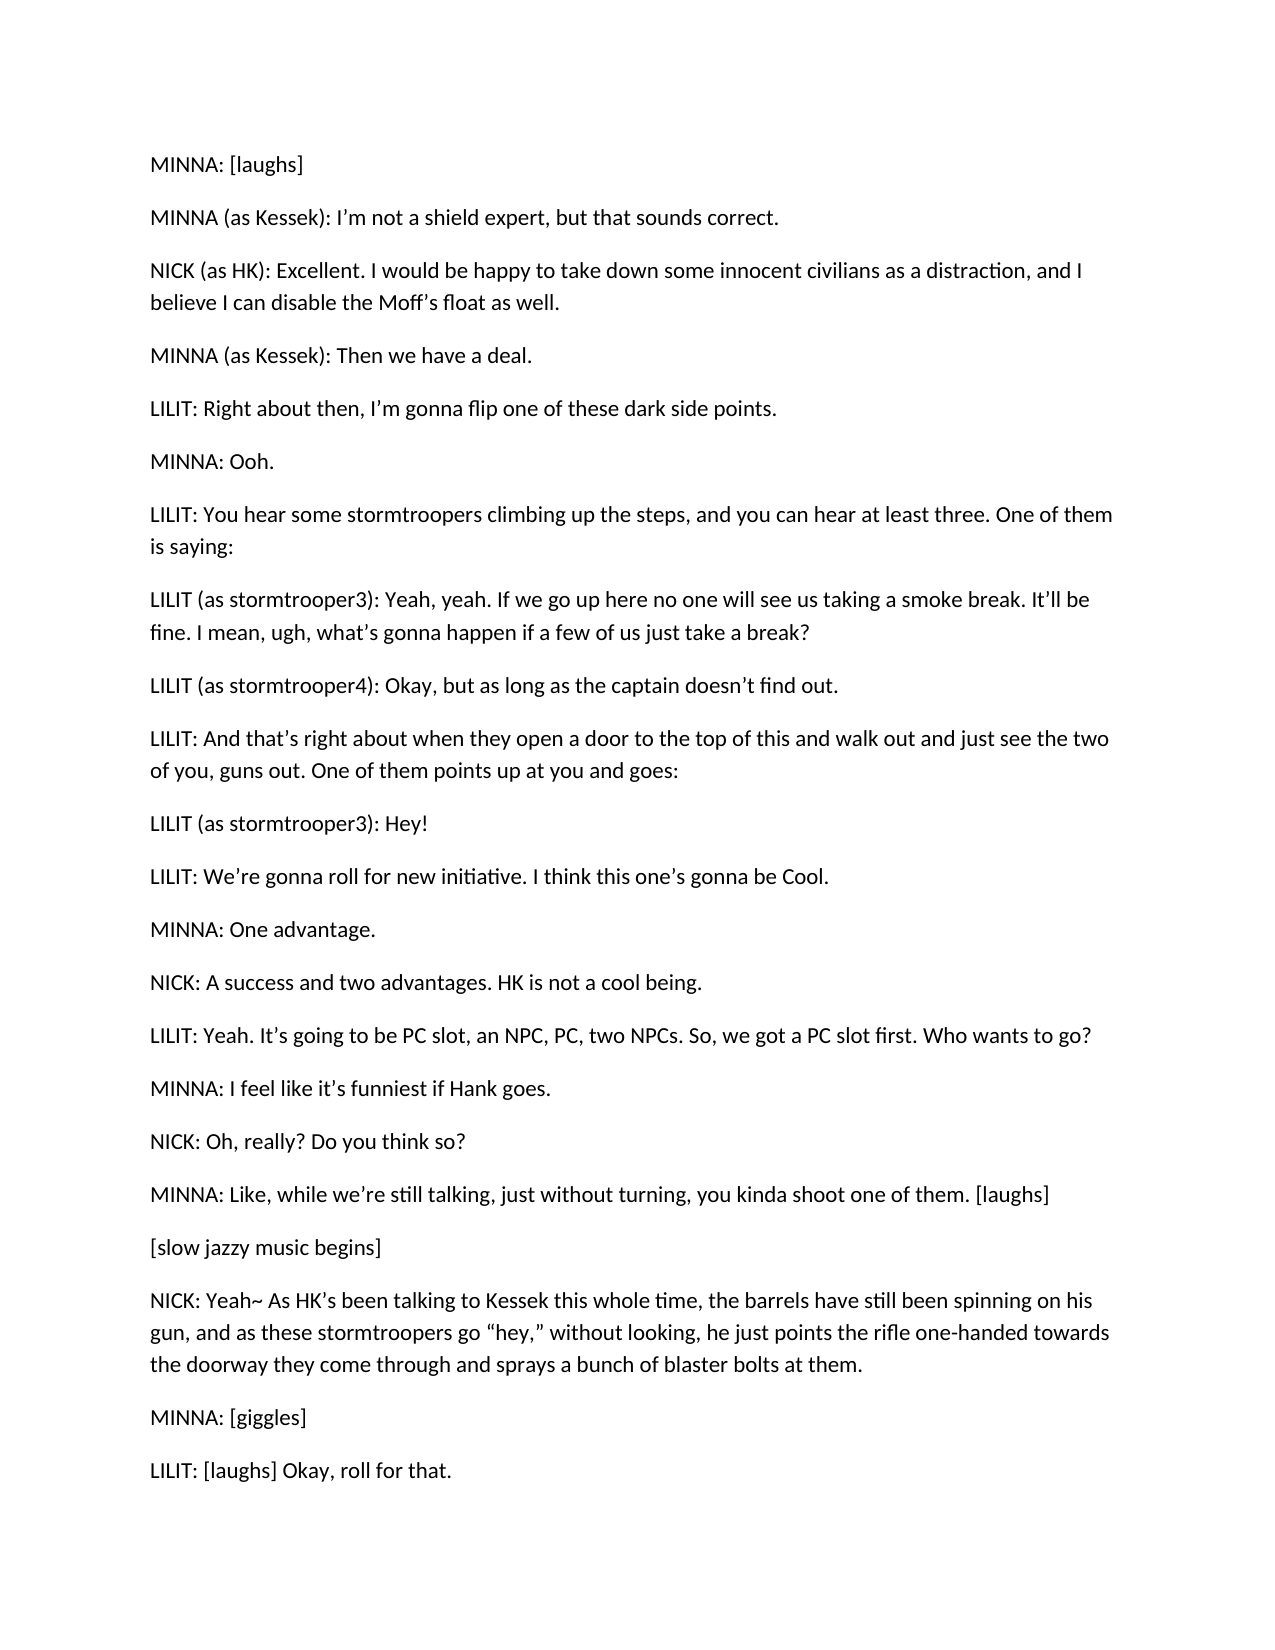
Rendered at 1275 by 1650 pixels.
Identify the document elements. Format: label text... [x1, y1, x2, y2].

text [slow jazzy music begins] [150, 1233, 1125, 1261]
text LILIT: You hear some stormtroopers climbing up the steps, and you can hear at least three. One of them is saying: [150, 500, 1125, 561]
text LILIT: Yeah. It’s going to be PC slot, an NPC, PC, two NPCs. So, we got a PC slot first. Who wants to go? [150, 1021, 1125, 1049]
text NICK: A success and two advantages. HK is not a cool being. [150, 968, 1125, 996]
text MINNA: [giggles] [150, 1403, 1125, 1432]
text MINNA: Ooh. [150, 447, 1125, 475]
text NICK: Oh, really? Do you think so? [150, 1127, 1125, 1155]
text NICK: Yeah~ As HK’s been talking to Kessek this whole time, the barrels have still been spinning on his gun, and as these stormtroopers go “hey,” without looking, he just points the rifle one-handed towards the doorway they come through and sprays a bunch of blaster bolts at them. [150, 1286, 1125, 1378]
text LILIT: [laughs] Okay, roll for that. [150, 1457, 1125, 1484]
text LILIT: And that’s right about when they open a door to the top of this and walk out and just see the two of you, guns out. One of them points up at you and goes: [150, 724, 1125, 784]
text NICK (as HK): Excellent. I would be happy to take down some innocent civilians as a distraction, and I believe I can disable the Moff’s float as well. [150, 256, 1125, 316]
text LILIT (as stormtrooper4): Okay, but as long as the captain doesn’t find out. [150, 671, 1125, 699]
text LILIT (as stormtrooper3): Yeah, yeah. If we go up here no one will see us taking a smoke break. It’ll be fine. I mean, ugh, what’s gonna happen if a few of us just take a break? [150, 586, 1125, 646]
text MINNA (as Kessek): I’m not a shield expert, but that sounds correct. [150, 203, 1125, 231]
text LILIT (as stormtrooper3): Hey! [150, 809, 1125, 837]
text MINNA: Like, while we’re still talking, just without turning, you kinda shoot one of them. [laughs] [150, 1180, 1125, 1208]
text MINNA: One advantage. [150, 915, 1125, 943]
text MINNA (as Kessek): Then we have a deal. [150, 341, 1125, 369]
text LILIT: Right about then, I’m gonna flip one of these dark side points. [150, 394, 1125, 422]
text MINNA: I feel like it’s funniest if Hank goes. [150, 1074, 1125, 1102]
text LILIT: We’re gonna roll for new initiative. I think this one’s gonna be Cool. [150, 862, 1125, 890]
text MINNA: [laughs] [150, 150, 1125, 178]
